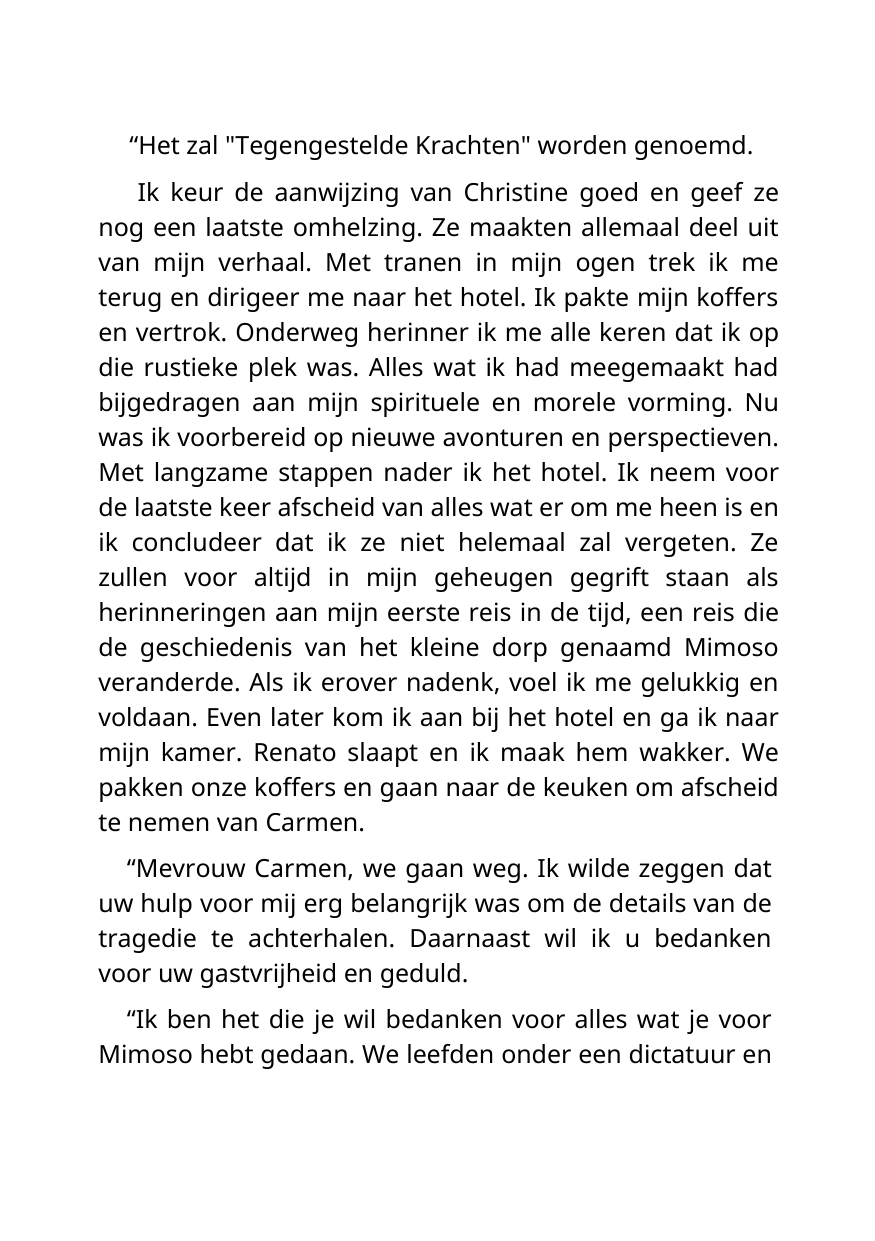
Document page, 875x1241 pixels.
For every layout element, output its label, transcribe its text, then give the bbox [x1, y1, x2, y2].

text “Mevrouw Carmen, we gaan weg. Ik wilde zeggen dat uw hulp voor mij erg belangrijk was om de details van de tragedie te achterhalen. Daarnaast wil ik u bedanken voor uw gastvrijheid en geduld. [98, 851, 773, 990]
text Ik keur de aanwijzing van Christine goed en geef ze nog een laatste omhelzing. Ze maakten allemaal deel uit van mijn verhaal. Met tranen in mijn ogen trek ik me terug en dirigeer me naar het hotel. Ik pakte mijn koffers en vertrok. Onderweg herinner ik me alle keren dat ik op die rustieke plek was. Alles wat ik had meegemaakt had bijgedragen aan mijn spirituele en morele vorming. Nu was ik voorbereid op nieuwe avonturen en perspectieven. Met langzame stappen nader ik het hotel. Ik neem voor de laatste keer afscheid van alles wat er om me heen is en ik concludeer dat ik ze niet helemaal zal vergeten. Ze zullen voor altijd in mijn geheugen gegrift staan als herinneringen aan mijn eerste reis in de tijd, een reis die de geschiedenis van het kleine dorp genaamd Mimoso veranderde. Als ik erover nadenk, voel ik me gelukkig en voldaan. Even later kom ik aan bij het hotel en ga ik naar mijn kamer. Renato slaapt en ik maak hem wakker. We pakken onze koffers en gaan naar de keuken om afscheid te nemen van Carmen. [98, 174, 780, 838]
text “Het zal "Tegengestelde Krachten" worden genoemd. [129, 128, 780, 162]
